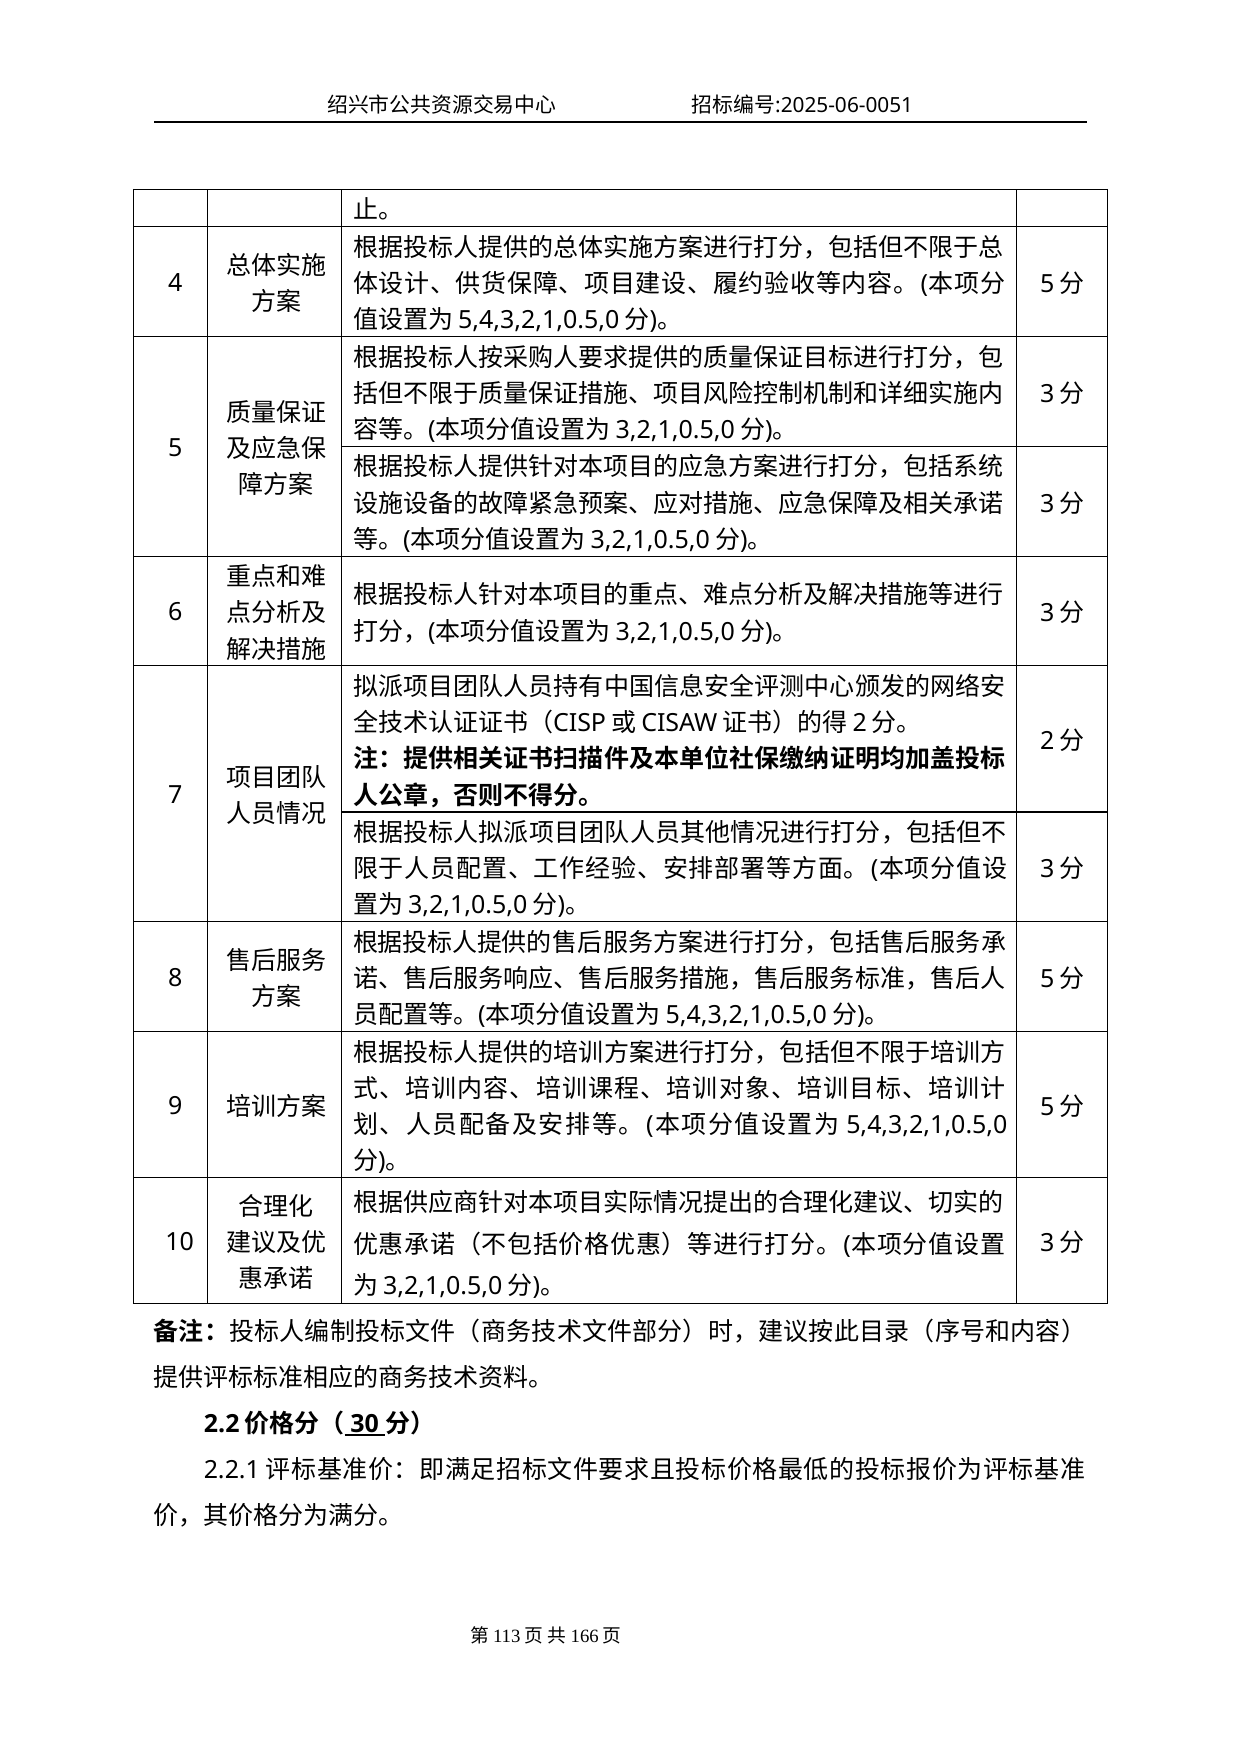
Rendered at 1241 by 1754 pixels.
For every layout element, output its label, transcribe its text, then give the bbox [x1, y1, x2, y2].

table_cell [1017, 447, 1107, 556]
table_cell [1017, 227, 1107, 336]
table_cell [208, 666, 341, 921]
text 2.2价格分（ 30 分） [153, 1396, 1087, 1442]
text 2.2.1评标基准价：即满足招标文件要求且投标价格最低的投标报价为评标基准价，其价格分为满分。 [153, 1442, 1087, 1533]
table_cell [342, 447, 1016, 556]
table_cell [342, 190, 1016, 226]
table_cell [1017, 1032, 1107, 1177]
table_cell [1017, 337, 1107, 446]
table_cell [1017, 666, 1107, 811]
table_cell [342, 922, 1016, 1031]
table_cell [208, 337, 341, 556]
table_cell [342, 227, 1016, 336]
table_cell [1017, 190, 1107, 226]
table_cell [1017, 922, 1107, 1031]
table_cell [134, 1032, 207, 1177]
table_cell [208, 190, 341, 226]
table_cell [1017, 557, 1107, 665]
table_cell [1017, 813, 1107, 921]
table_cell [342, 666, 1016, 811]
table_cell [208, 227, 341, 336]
text 备注：投标人编制投标文件（商务技术文件部分）时，建议按此目录（序号和内容）提供评标标准相应的商务技术资料。 [153, 1304, 1087, 1396]
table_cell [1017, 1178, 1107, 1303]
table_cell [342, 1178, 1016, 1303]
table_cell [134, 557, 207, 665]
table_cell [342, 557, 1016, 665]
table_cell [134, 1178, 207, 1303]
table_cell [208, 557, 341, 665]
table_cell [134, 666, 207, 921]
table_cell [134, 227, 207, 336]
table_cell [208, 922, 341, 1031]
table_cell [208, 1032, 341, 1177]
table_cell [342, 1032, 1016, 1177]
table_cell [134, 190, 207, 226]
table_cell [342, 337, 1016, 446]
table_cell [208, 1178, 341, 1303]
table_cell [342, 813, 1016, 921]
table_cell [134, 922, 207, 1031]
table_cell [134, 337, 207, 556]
